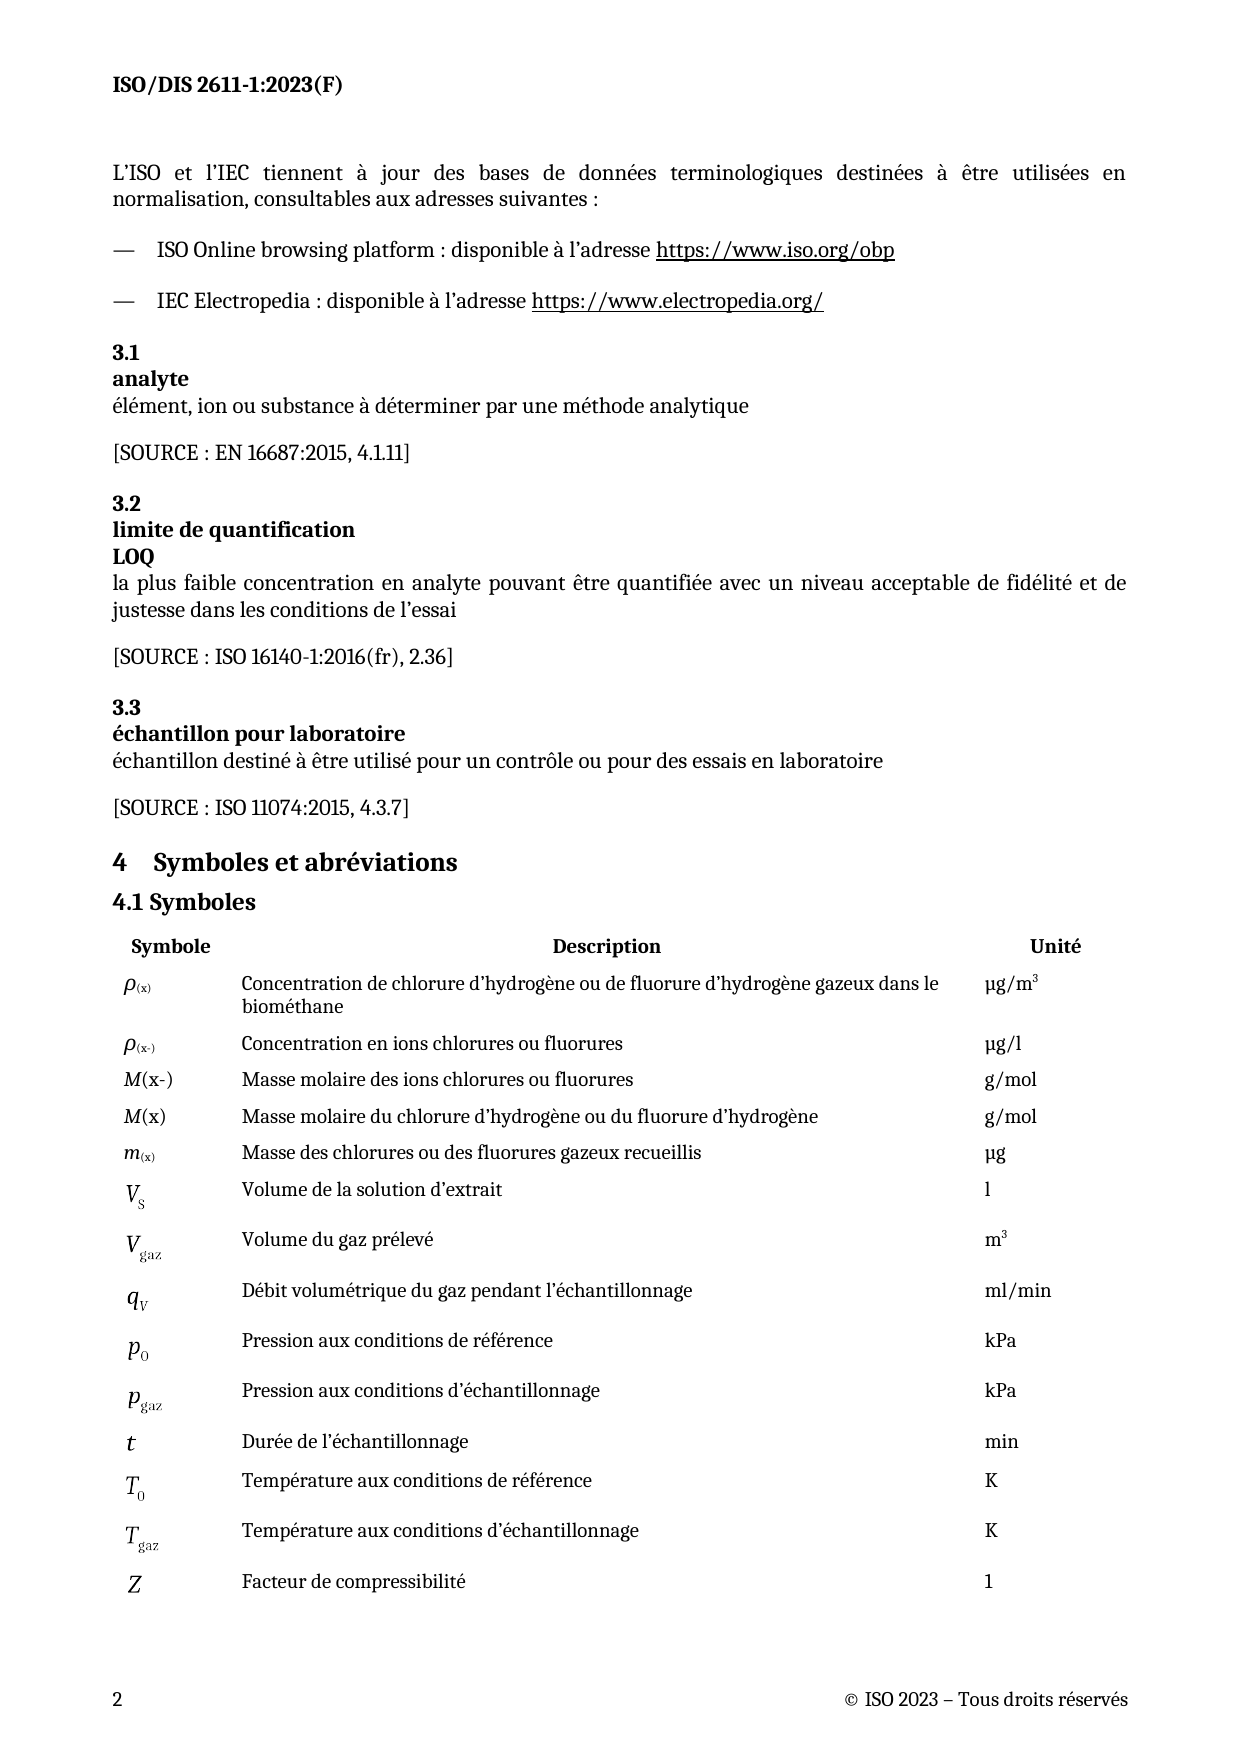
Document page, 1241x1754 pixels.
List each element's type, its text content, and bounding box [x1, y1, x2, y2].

text [SOURCE : ISO 16140-1:2016(fr), 2.36] [112, 643, 1128, 670]
table_cell K [984, 1463, 1128, 1512]
table_cell [112, 1221, 230, 1272]
table_cell Concentration de chlorure d’hydrogène ou de fluorure d’hydrogène gazeux dans le biométhane [230, 965, 983, 1025]
table_cell [112, 1513, 230, 1564]
table_cell Pression aux conditions de référence [230, 1323, 983, 1372]
list IEC Electropedia : disponible à l’adresse https://www.electropedia.org/ [112, 288, 1128, 315]
text [SOURCE : EN 16687:2015, 4.1.11] [112, 439, 1128, 466]
text L’ISO et l’IEC tiennent à jour des bases de données terminologiques destinées à être utilisées en normalisation, consultables aux adresses suivantes : [112, 159, 1128, 212]
table_cell Masse molaire du chlorure d’hydrogène ou du fluorure d’hydrogène [230, 1098, 983, 1135]
table_cell [112, 1463, 230, 1512]
table_cell kPa [984, 1373, 1128, 1424]
text limite de quantification [112, 517, 1128, 544]
table_cell M(x) [112, 1098, 230, 1135]
text échantillon destiné à être utilisé pour un contrôle ou pour des essais en laboratoire [112, 748, 1128, 774]
text LOQ [112, 544, 1128, 570]
table_cell [112, 1273, 230, 1322]
table_cell kPa [984, 1323, 1128, 1372]
table_cell Pression aux conditions d’échantillonnage [230, 1373, 983, 1424]
table_cell Masse des chlorures ou des fluorures gazeux recueillis [230, 1135, 983, 1171]
text élément, ion ou substance à déterminer par une méthode analytique [112, 392, 1128, 419]
subtitle Symboles et abréviations [112, 849, 1128, 877]
table_cell [112, 1373, 230, 1424]
text analyte [112, 366, 1128, 392]
table_cell Température aux conditions d’échantillonnage [230, 1513, 983, 1564]
text échantillon pour laboratoire [112, 721, 1128, 748]
table_cell g/mol [984, 1098, 1128, 1135]
text 3.2 [112, 491, 1128, 517]
table_cell m3 [984, 1221, 1128, 1272]
table_cell Durée de l’échantillonnage [230, 1424, 983, 1462]
table_cell Volume du gaz prélevé [230, 1221, 983, 1272]
text 3.3 [112, 695, 1128, 721]
table_header Description [230, 929, 983, 965]
text [SOURCE : ISO 11074:2015, 4.3.7] [112, 795, 1128, 821]
subtitle Symboles [112, 890, 1128, 916]
table_cell Débit volumétrique du gaz pendant l’échantillonnage [230, 1273, 983, 1322]
table_cell [112, 1171, 230, 1221]
table_cell Masse molaire des ions chlorures ou fluorures [230, 1062, 983, 1098]
table_cell Température aux conditions de référence [230, 1463, 983, 1512]
table_cell m(x) [112, 1135, 230, 1171]
table_cell min [984, 1424, 1128, 1462]
table_cell M(x-) [112, 1062, 230, 1098]
table_cell µg/l [984, 1025, 1128, 1062]
text la plus faible concentration en analyte pouvant être quantifiée avec un niveau acceptable de fidélité et de justesse dans les conditions de l’essai [112, 570, 1128, 623]
table_cell 1 [984, 1564, 1128, 1602]
table_header Symbole [112, 929, 230, 965]
table_header Unité [984, 929, 1128, 965]
table_cell [112, 1323, 230, 1372]
table_cell K [984, 1513, 1128, 1564]
table_cell µg [984, 1135, 1128, 1171]
table_cell g/mol [984, 1062, 1128, 1098]
table_cell µg/m3 [984, 965, 1128, 1025]
table_cell Facteur de compressibilité [230, 1564, 983, 1602]
list ISO Online browsing platform : disponible à l’adresse https://www.iso.org/obp [112, 237, 1128, 263]
table_cell ml/min [984, 1273, 1128, 1322]
table_cell [112, 1424, 230, 1462]
table_cell l [984, 1171, 1128, 1221]
text 3.1 [112, 340, 1128, 366]
table_cell Volume de la solution d’extrait [230, 1171, 983, 1221]
table_cell [112, 1564, 230, 1602]
table_cell ρ(x) [112, 965, 230, 1025]
table_cell Concentration en ions chlorures ou fluorures [230, 1025, 983, 1062]
table_cell ρ(x-) [112, 1025, 230, 1062]
